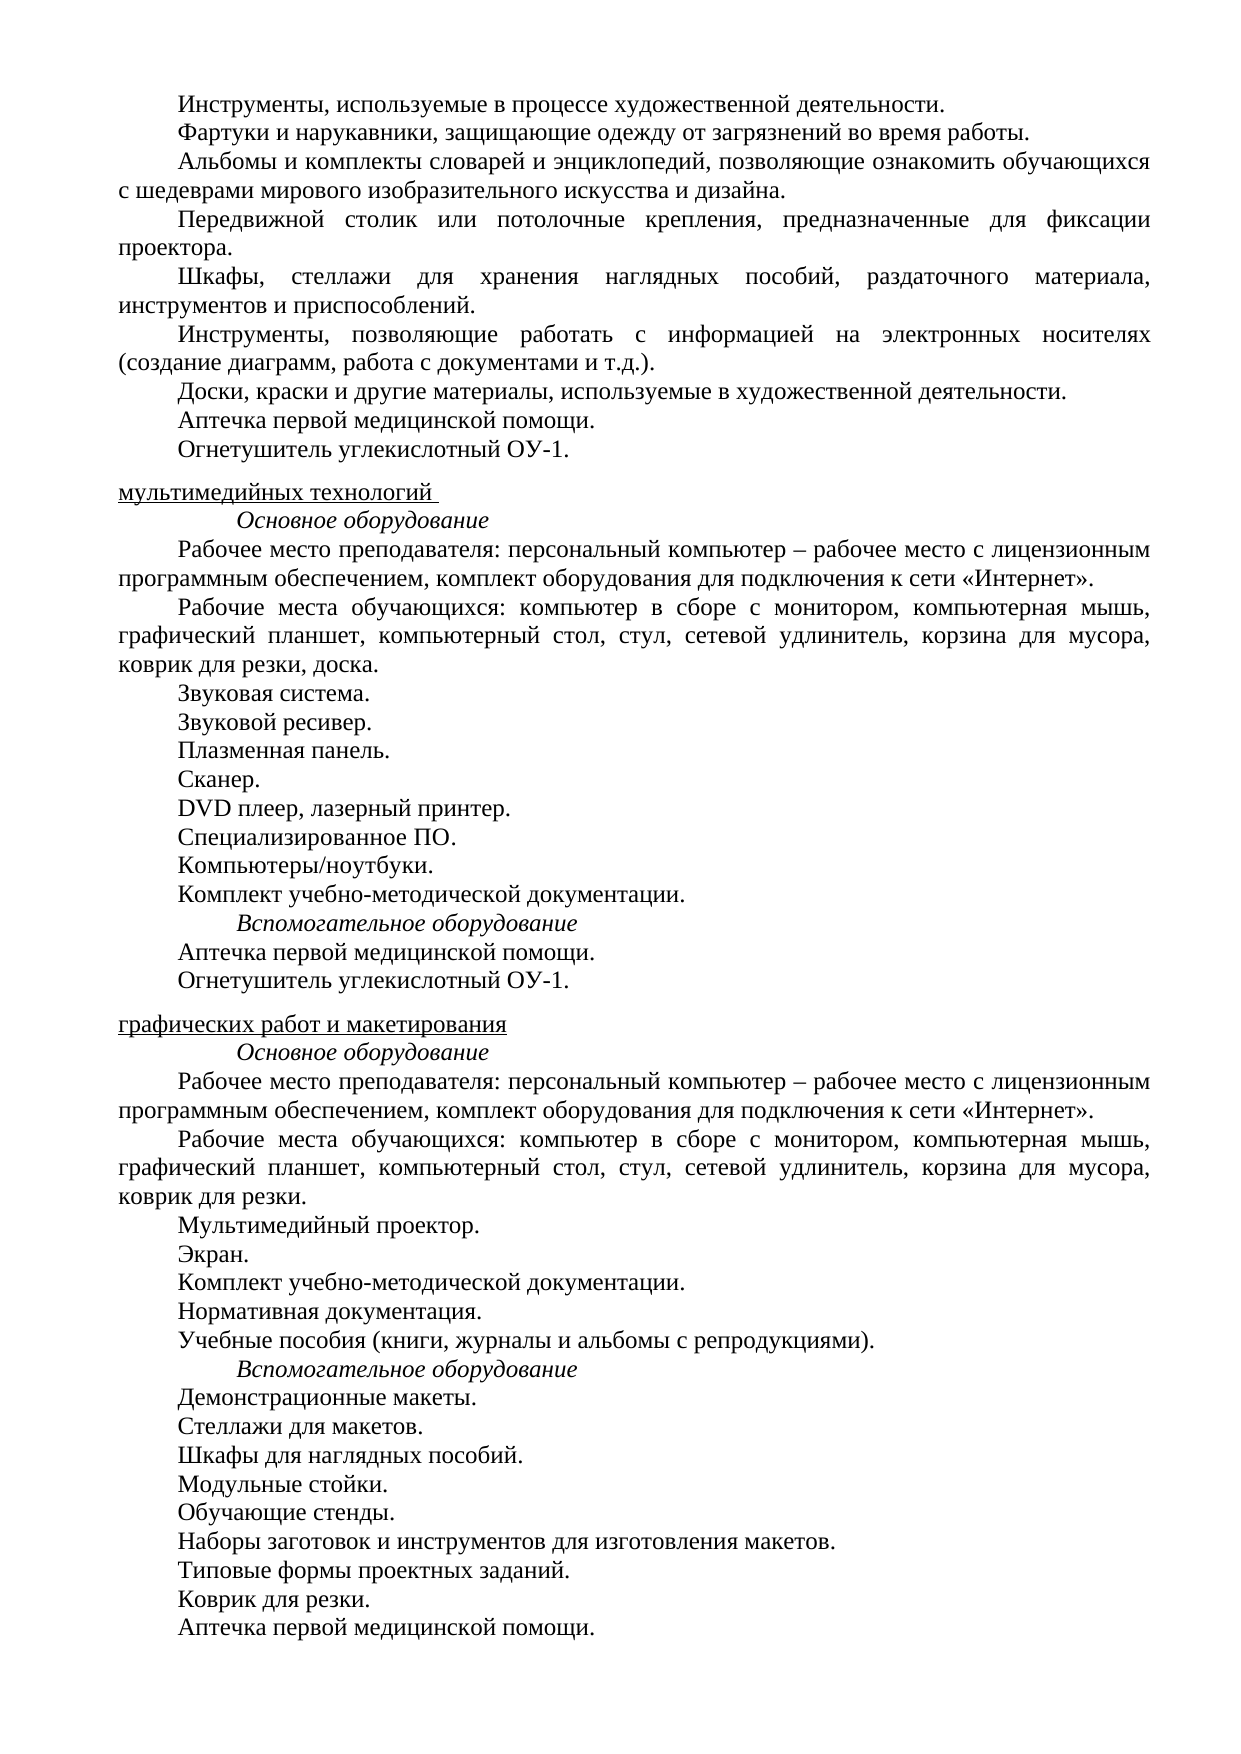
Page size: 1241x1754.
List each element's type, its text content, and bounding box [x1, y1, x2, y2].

text Альбомы и комплекты словарей и энциклопедий, позволяющие ознакомить обучающихся с шедеврами мирового изобразительного искусства и дизайна. [118, 146, 1152, 204]
text Основное оборудование [118, 1037, 1152, 1066]
text графических работ и макетирования [118, 1009, 1152, 1037]
text Учебные пособия (книги, журналы и альбомы с репродукциями). [118, 1325, 1152, 1354]
text Типовые формы проектных заданий. [118, 1555, 1152, 1584]
text Нормативная документация. [118, 1296, 1152, 1325]
text мультимедийных технологий [118, 477, 1152, 506]
text Звуковая система. [118, 678, 1152, 707]
text Обучающие стенды. [118, 1497, 1152, 1526]
text Инструменты, позволяющие работать с информацией на электронных носителях (создание диаграмм, работа с документами и т.д.). [118, 319, 1152, 376]
text Аптечка первой медицинской помощи. [118, 405, 1152, 434]
text Вспомогательное оборудование [118, 908, 1152, 937]
text Сканер. [118, 764, 1152, 793]
text Модульные стойки. [118, 1469, 1152, 1497]
text Аптечка первой медицинской помощи. [118, 1612, 1152, 1641]
text Плазменная панель. [118, 736, 1152, 764]
text Специализированное ПО. [118, 822, 1152, 851]
text Аптечка первой медицинской помощи. [118, 937, 1152, 966]
text Доски, краски и другие материалы, используемые в художественной деятельности. [118, 376, 1152, 405]
text Комплект учебно-методической документации. [118, 1267, 1152, 1296]
text Шкафы, стеллажи для хранения наглядных пособий, раздаточного материала, инструментов и приспособлений. [118, 261, 1152, 319]
text Демонстрационные макеты. [118, 1382, 1152, 1411]
text Основное оборудование [118, 506, 1152, 534]
text Фартуки и нарукавники, защищающие одежду от загрязнений во время работы. [118, 117, 1152, 146]
text Комплект учебно-методической документации. [118, 879, 1152, 908]
text Передвижной столик или потолочные крепления, предназначенные для фиксации проектора. [118, 204, 1152, 261]
text Рабочие места обучающихся: компьютер в сборе с монитором, компьютерная мышь, графический планшет, компьютерный стол, стул, сетевой удлинитель, корзина для мусора, коврик для резки, доска. [118, 592, 1152, 678]
text Наборы заготовок и инструментов для изготовления макетов. [118, 1526, 1152, 1555]
text Инструменты, используемые в процессе художественной деятельности. [118, 89, 1152, 117]
text Огнетушитель углекислотный ОУ-1. [118, 434, 1152, 462]
text Рабочее место преподавателя: персональный компьютер – рабочее место с лицензионным программным обеспечением, комплект оборудования для подключения к сети «Интернет». [118, 534, 1152, 592]
text Стеллажи для макетов. [118, 1411, 1152, 1440]
text Рабочее место преподавателя: персональный компьютер – рабочее место с лицензионным программным обеспечением, комплект оборудования для подключения к сети «Интернет». [118, 1066, 1152, 1124]
text Звуковой ресивер. [118, 707, 1152, 736]
text Коврик для резки. [118, 1584, 1152, 1612]
text Рабочие места обучающихся: компьютер в сборе с монитором, компьютерная мышь, графический планшет, компьютерный стол, стул, сетевой удлинитель, корзина для мусора, коврик для резки. [118, 1124, 1152, 1210]
text Шкафы для наглядных пособий. [118, 1440, 1152, 1469]
text Вспомогательное оборудование [118, 1354, 1152, 1382]
text Экран. [118, 1239, 1152, 1267]
text Мультимедийный проектор. [118, 1210, 1152, 1239]
text Компьютеры/ноутбуки. [118, 851, 1152, 879]
text DVD плеер, лазерный принтер. [118, 793, 1152, 822]
text Огнетушитель углекислотный ОУ-1. [118, 966, 1152, 994]
